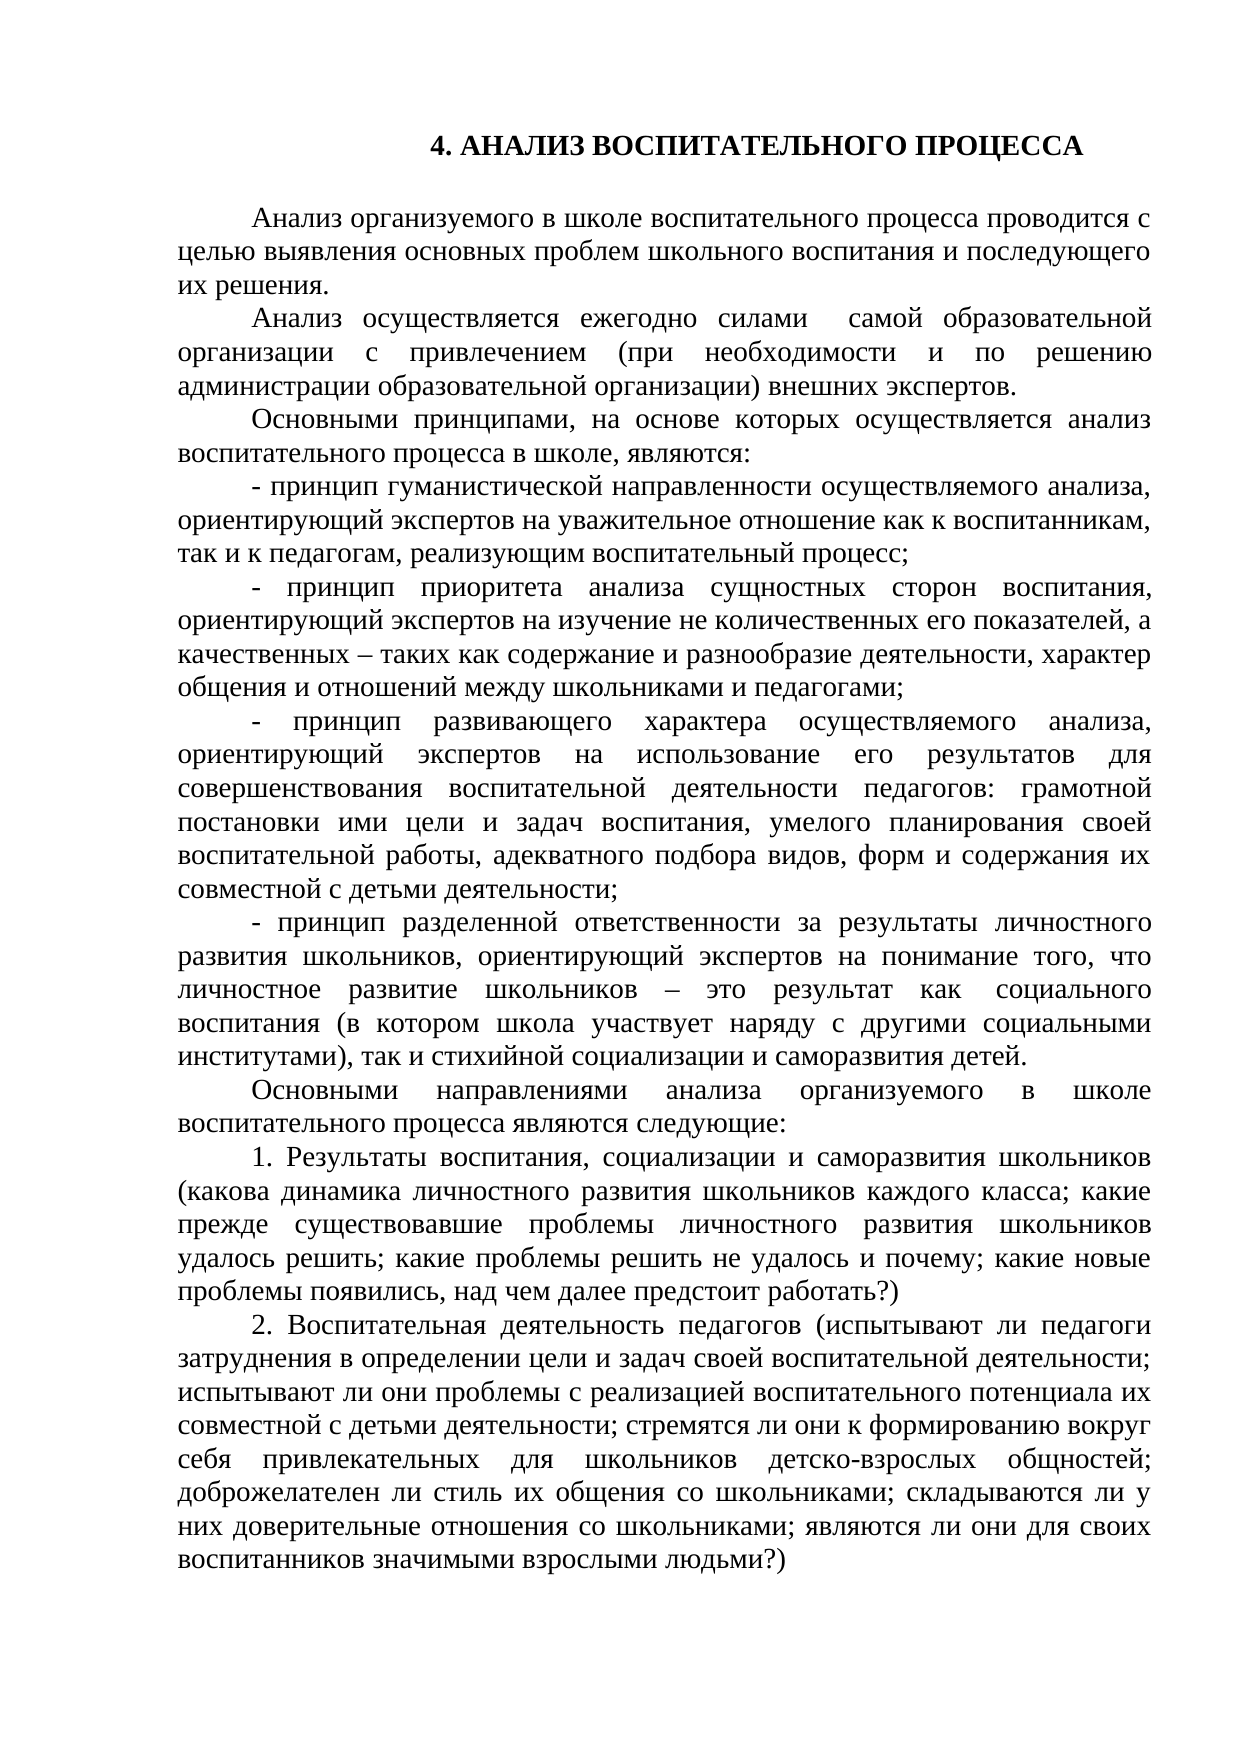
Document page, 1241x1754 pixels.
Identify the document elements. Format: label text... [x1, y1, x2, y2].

list принцип развивающего характера осуществляемого анализа, ориентирующий экспертов на использование его результатов для совершенствования воспитательной деятельности педагогов: грамотной постановки ими цели и задач воспитания, умелого планирования своей воспитательной работы, адекватного подбора видов, форм и содержания их совместной с детьми деятельности; [177, 703, 1152, 904]
text Анализ осуществляется ежегодно силами самой образовательной организации с привлечением (при необходимости и по решению администрации образовательной организации) внешних экспертов. [177, 301, 1152, 401]
text Основными принципами, на основе которых осуществляется анализ воспитательного процесса в школе, являются: [177, 401, 1151, 468]
text Основными направлениями анализа организуемого в школе воспитательного процесса являются следующие: [177, 1072, 1152, 1139]
subtitle 4. АНАЛИЗ ВОСПИТАТЕЛЬНОГО ПРОЦЕССА [430, 128, 1176, 161]
list Воспитательная деятельность педагогов (испытывают ли педагоги затруднения в определении цели и задач своей воспитательной деятельности; испытывают ли они проблемы с реализацией воспитательного потенциала их совместной с детьми деятельности; стремятся ли они к формированию вокруг себя привлекательных для школьников детско-взрослых общностей; доброжелателен ли стиль их общения со школьниками; складываются ли у них доверительные отношения со школьниками; являются ли они для своих воспитанников значимыми взрослыми людьми?) [177, 1307, 1152, 1575]
list принцип приоритета анализа сущностных сторон воспитания, ориентирующий экспертов на изучение не количественных его показателей, а качественных – таких как содержание и разнообразие деятельности, характер общения и отношений между школьниками и педагогами; [177, 569, 1152, 703]
text Анализ организуемого в школе воспитательного процесса проводится с целью выявления основных проблем школьного воспитания и последующего их решения. [177, 200, 1151, 300]
list Результаты воспитания, социализации и саморазвития школьников (какова динамика личностного развития школьников каждого класса; какие прежде существовавшие проблемы личностного развития школьников удалось решить; какие проблемы решить не удалось и почему; какие новые проблемы появились, над чем далее предстоит работать?) [177, 1139, 1152, 1307]
list принцип гуманистической направленности осуществляемого анализа, ориентирующий экспертов на уважительное отношение как к воспитанникам, так и к педагогам, реализующим воспитательный процесс; [177, 468, 1152, 569]
list принцип разделенной ответственности за результаты личностного развития школьников, ориентирующий экспертов на понимание того, что личностное развитие школьников – это результат как социального воспитания (в котором школа участвует наряду с другими социальными институтами), так и стихийной социализации и саморазвития детей. [177, 904, 1152, 1072]
